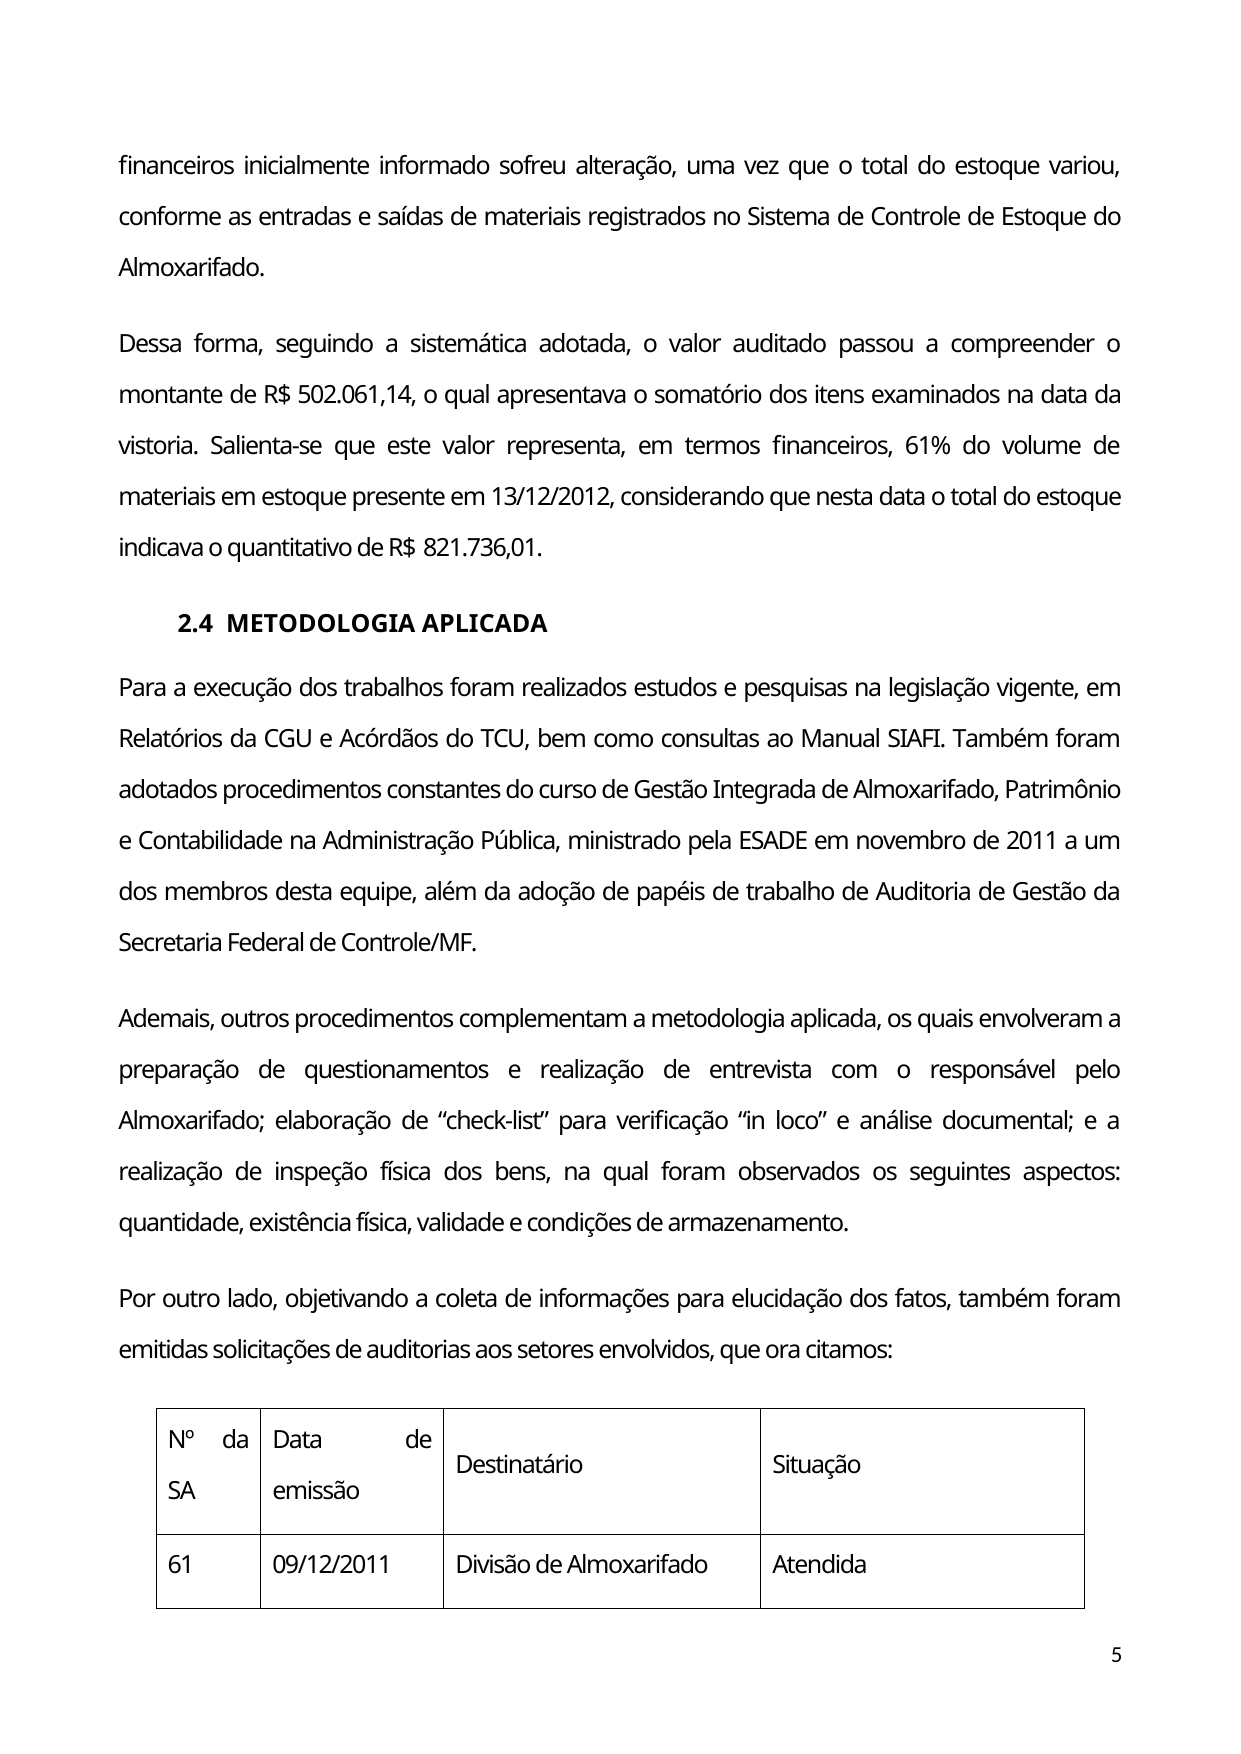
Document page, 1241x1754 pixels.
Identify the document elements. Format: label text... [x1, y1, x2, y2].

text Para a execução dos trabalhos foram realizados estudos e pesquisas na legislação vigente, em Relatórios da CGU e Acórdãos do TCU, bem como consultas ao Manual SIAFI. Também foram adotados procedimentos constantes do curso de Gestão Integrada de Almoxarifado, Patrimônio e Contabilidade na Administração Pública, ministrado pela ESADE em novembro de 2011 a um dos membros desta equipe, além da adoção de papéis de trabalho de Auditoria de Gestão da Secretaria Federal de Controle/MF. [118, 669, 1122, 959]
table_header Destinatário [444, 1409, 760, 1533]
table_cell 09/12/2011 [261, 1535, 443, 1608]
table_cell Atendida [761, 1535, 1084, 1608]
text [118, 148, 1122, 284]
table_cell 61 [157, 1535, 260, 1608]
text Dessa forma, seguindo a sistemática adotada, o valor auditado passou a compreender o montante de R$ 502.061,14, o qual apresentava o somatório dos itens examinados na data da vistoria. Salienta-se que este valor representa, em termos financeiros, 61% do volume de materiais em estoque presente em 13/12/2012, considerando que nesta data o total do estoque indicava o quantitativo de R$ 821.736,01. [118, 326, 1122, 564]
subtitle 2.4 METODOLOGIA APLICADA [177, 606, 1122, 640]
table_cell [444, 1535, 760, 1608]
table_header Nº da SA [157, 1409, 260, 1533]
table_header Situação [761, 1409, 1084, 1533]
text Por outro lado, objetivando a coleta de informações para elucidação dos fatos, também foram emitidas solicitações de auditorias aos setores envolvidos, que ora citamos: [118, 1281, 1122, 1366]
table_header Data de emissão [261, 1409, 443, 1533]
text Ademais, outros procedimentos complementam a metodologia aplicada, os quais envolveram a preparação de questionamentos e realização de entrevista com o responsável pelo Almoxarifado; elaboração de “check-list” para verificação “in loco” e análise documental; e a realização de inspeção física dos bens, na qual foram observados os seguintes aspectos: quantidade, existência física, validade e condições de armazenamento. [118, 1001, 1122, 1239]
